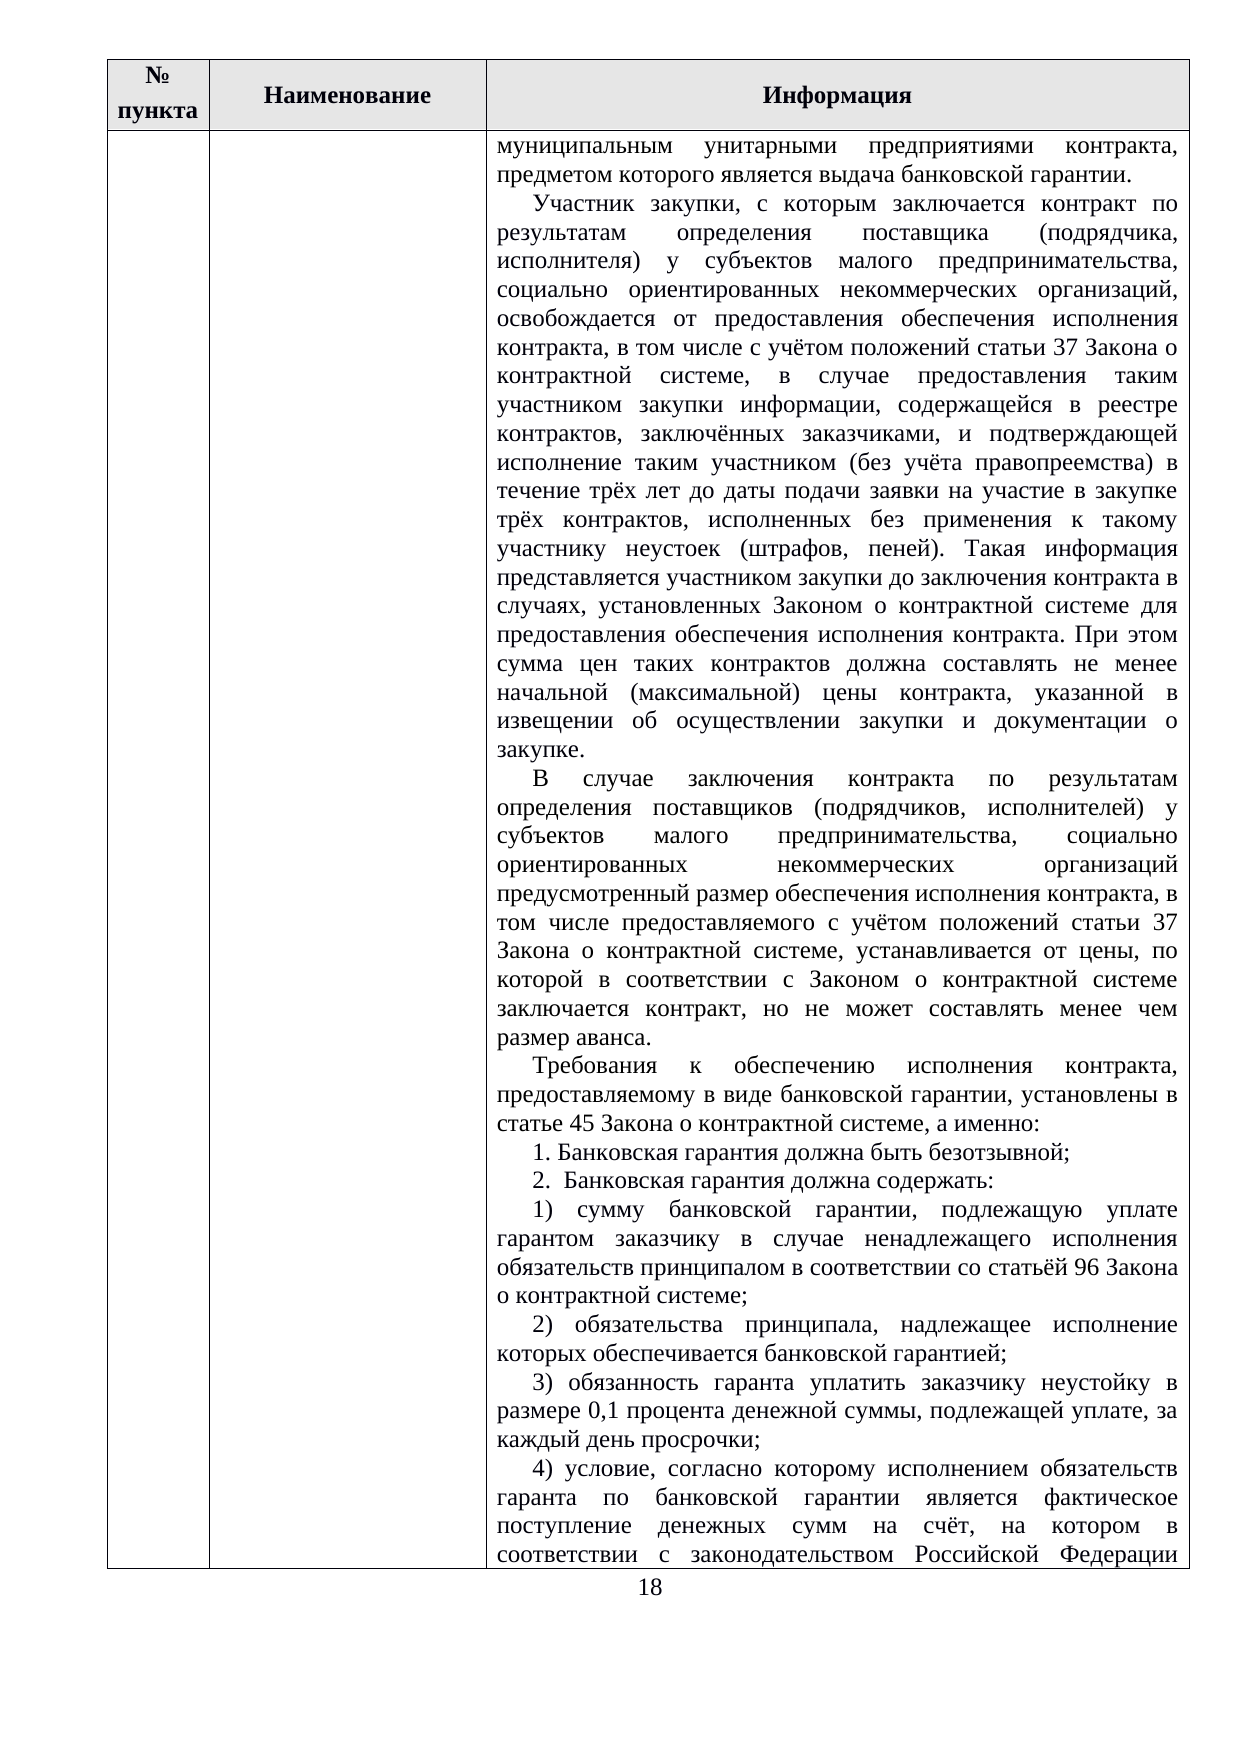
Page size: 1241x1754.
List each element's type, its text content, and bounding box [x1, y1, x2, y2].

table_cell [487, 131, 1189, 1568]
table_header Информация [487, 60, 1189, 129]
table_header № пункта [108, 60, 209, 129]
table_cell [210, 131, 486, 1568]
table_header Наименование [210, 60, 486, 129]
table_cell [108, 131, 209, 1568]
